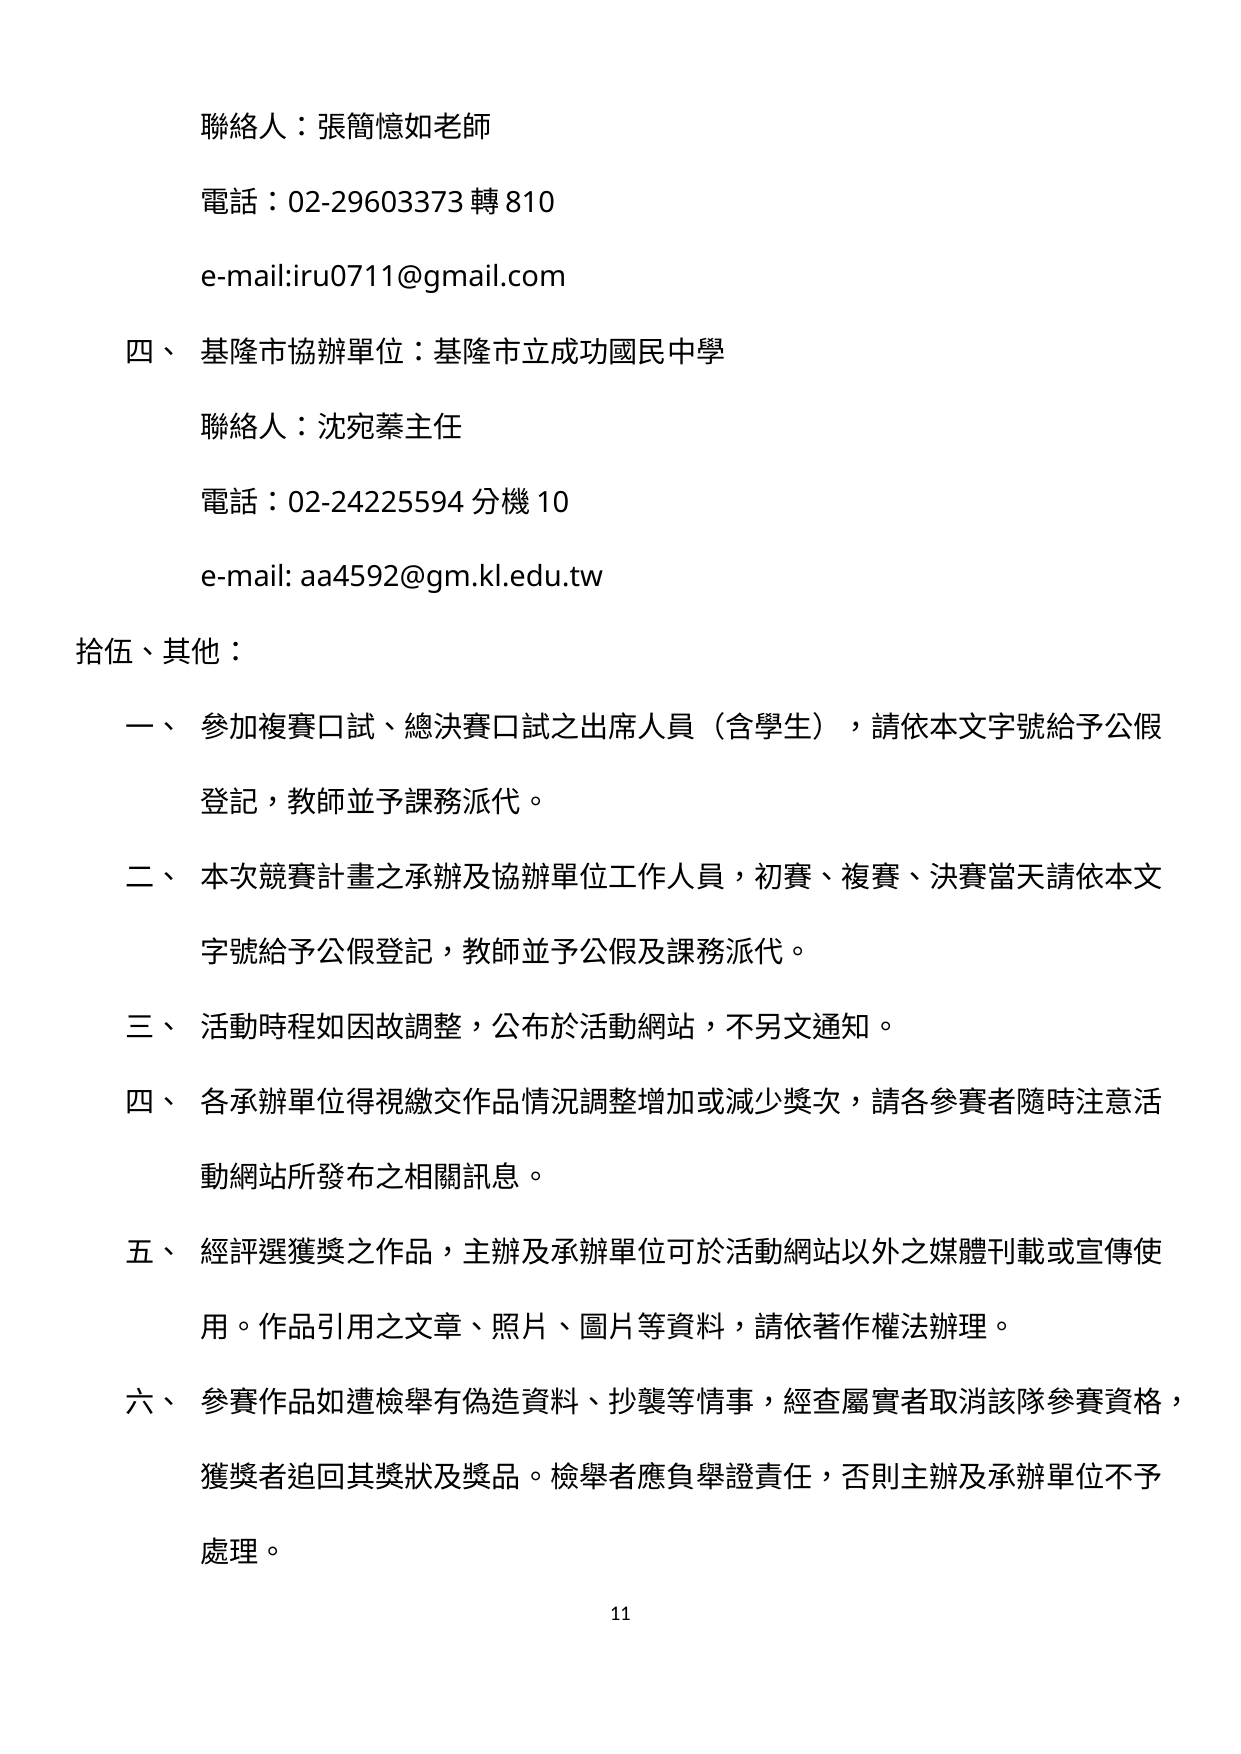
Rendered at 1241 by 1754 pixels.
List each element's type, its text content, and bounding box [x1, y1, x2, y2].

text 聯絡人：沈宛蓁主任 [200, 387, 1165, 462]
list 活動時程如因故調整，公布於活動網站，不另文通知。 [125, 987, 1165, 1062]
list 參加複賽口試、總決賽口試之出席人員（含學生），請依本文字號給予公假登記，教師並予課務派代。 [125, 687, 1165, 837]
list 參賽作品如遭檢舉有偽造資料、抄襲等情事，經查屬實者取消該隊參賽資格，獲獎者追回其獎狀及獎品。檢舉者應負舉證責任，否則主辦及承辦單位不予處理。 [125, 1362, 1165, 1587]
list 經評選獲獎之作品，主辦及承辦單位可於活動網站以外之媒體刊載或宣傳使用。作品引用之文章、照片、圖片等資料，請依著作權法辦理。 [125, 1212, 1165, 1362]
list 各承辦單位得視繳交作品情況調整增加或減少獎次，請各參賽者隨時注意活動網站所發布之相關訊息。 [125, 1062, 1165, 1212]
text 電話：02-29603373轉810 [200, 162, 1165, 237]
text 聯絡人：張簡憶如老師 [200, 87, 1165, 162]
text 電話：02-24225594 分機10 [200, 462, 1165, 537]
list 本次競賽計畫之承辦及協辦單位工作人員，初賽、複賽、決賽當天請依本文字號給予公假登記，教師並予公假及課務派代。 [125, 837, 1165, 987]
text 拾伍、其他： [75, 612, 1165, 687]
list 基隆市協辦單位：基隆市立成功國民中學 [125, 312, 1165, 387]
text e-mail: aa4592@gm.kl.edu.tw [200, 537, 1165, 612]
text e-mail:iru0711@gmail.com [200, 237, 1165, 312]
